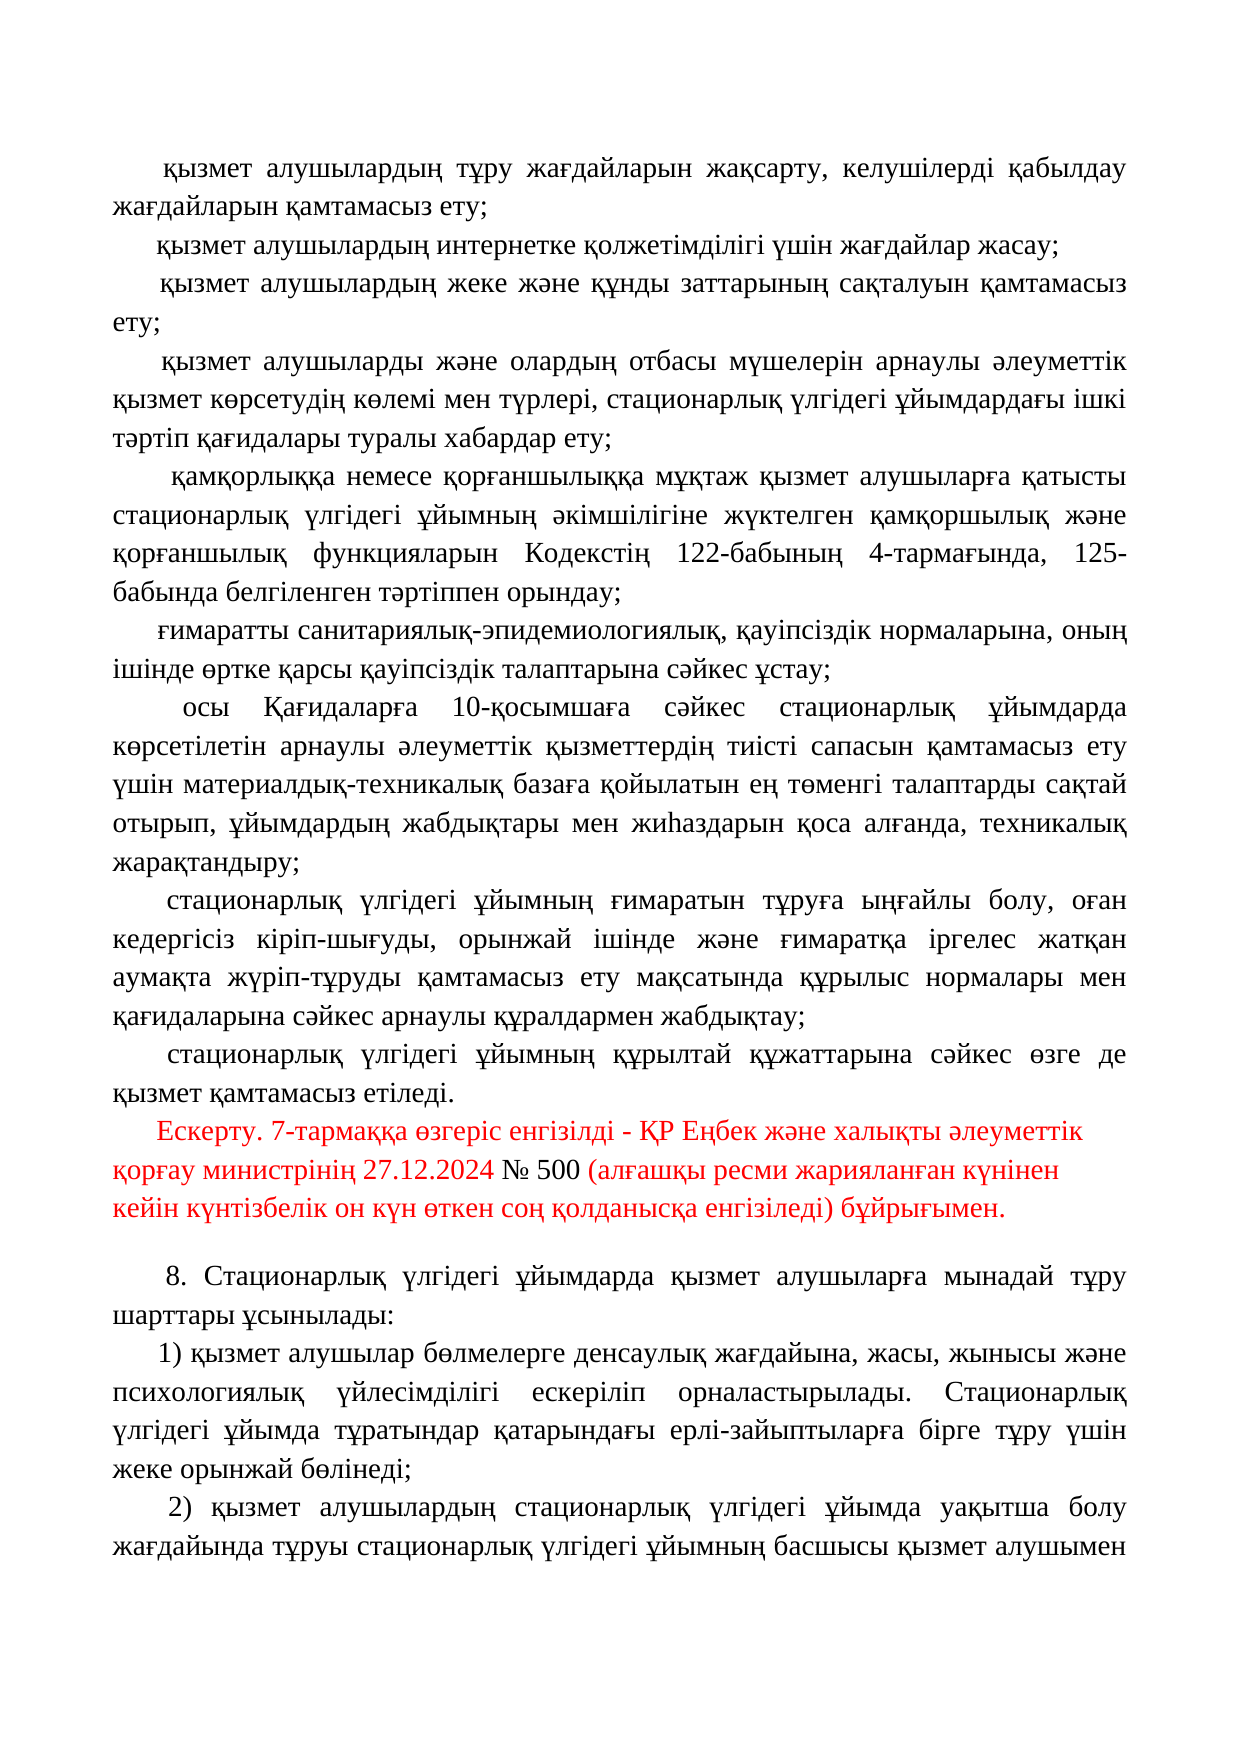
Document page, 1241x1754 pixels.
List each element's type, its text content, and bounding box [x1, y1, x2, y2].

text ғимаратты санитариялық-эпидемиологиялық, қауіпсіздік нормаларына, оның ішінде өртке қарсы қауіпсіздік талаптарына сәйкес ұстау; [112, 612, 1128, 684]
text стационарлық үлгідегі ұйымның құрылтай құжаттарына сәйкес өзге де қызмет қамтамасыз етіледі. [112, 1036, 1128, 1108]
text қызмет алушылардың тұру жағдайларын жақсарту, келушілерді қабылдау жағдайларын қамтамасыз ету; [112, 150, 1128, 222]
text осы Қағидаларға 10-қосымшаға сәйкес стационарлық ұйымдарда көрсетілетін арнаулы әлеуметтік қызметтердің тиісті сапасын қамтамасыз ету үшін материалдық-техникалық базаға қойылатын ең төменгі талаптарды сақтай отырып, ұйымдардың жабдықтары мен жиһаздарын қоса алғанда, техникалық жарақтандыру; [112, 689, 1128, 877]
text қызмет алушыларды және олардың отбасы мүшелерін арнаулы әлеуметтік қызмет көрсетудің көлемі мен түрлері, стационарлық үлгідегі ұйымдардағы ішкі тәртіп қағидалары туралы хабардар ету; [112, 343, 1128, 453]
text қамқорлыққа немесе қорғаншылыққа мұқтаж қызмет алушыларға қатысты стационарлық үлгідегі ұйымның әкімшілігіне жүктелген қамқоршылық және қорғаншылық функцияларын Кодекстің 122-бабының 4-тармағында, 125-бабында белгіленген тәртіппен орындау; [112, 458, 1128, 607]
text 1) қызмет алушылар бөлмелерге денсаулық жағдайына, жасы, жынысы және психологиялық үйлесімділігі ескеріліп орналастырылады. Стационарлық үлгідегі ұйымда тұратындар қатарындағы ерлі-зайыптыларға бірге тұру үшін жеке орынжай бөлінеді; [112, 1335, 1128, 1484]
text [112, 1489, 1128, 1562]
text 8. Стационарлық үлгідегі ұйымдарда қызмет алушыларға мынадай тұру шарттары ұсынылады: [112, 1258, 1128, 1330]
text қызмет алушылардың интернетке қолжетімділігі үшін жағдайлар жасау; [112, 227, 1128, 261]
text қызмет алушылардың жеке және құнды заттарының сақталуын қамтамасыз ету; [112, 266, 1128, 338]
text стационарлық үлгідегі ұйымның ғимаратын тұруға ыңғайлы болу, оған кедергісіз кіріп-шығуды, орынжай ішінде және ғимаратқа іргелес жатқан аумақта жүріп-тұруды қамтамасыз ету мақсатында құрылыс нормалары мен қағидаларына сәйкес арнаулы құралдармен жабдықтау; [112, 882, 1128, 1031]
text Ескерту. 7-тармаққа өзгеріс енгізілді - ҚР Еңбек және халықты әлеуметтік қорғау министрінің 27.12.2024 № 500 (алғашқы ресми жарияланған күнінен кейін күнтізбелік он күн өткен соң қолданысқа енгізіледі) бұйрығымен. [112, 1113, 1128, 1254]
